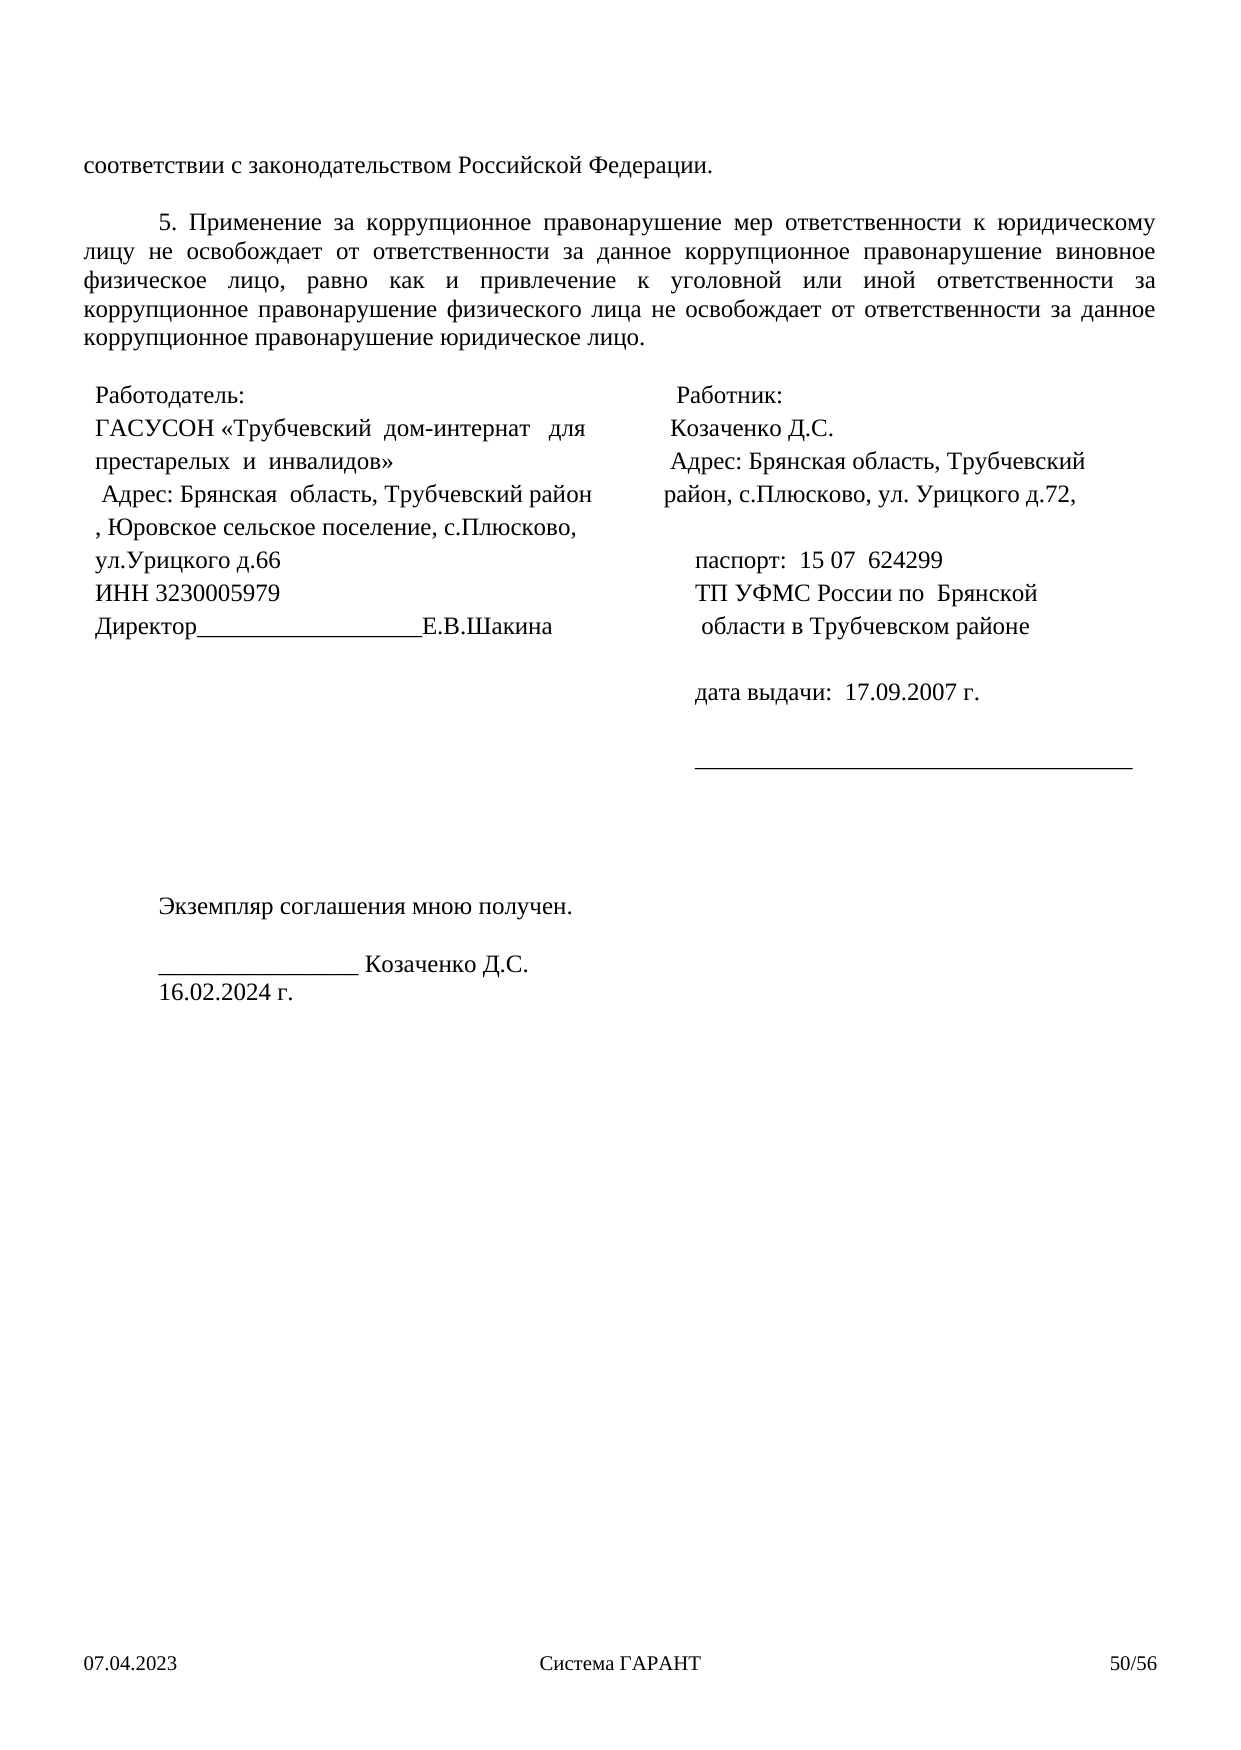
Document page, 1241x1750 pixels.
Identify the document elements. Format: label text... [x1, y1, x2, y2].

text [83, 150, 1157, 179]
text Экземпляр соглашения мною получен. [83, 891, 1157, 920]
table_header Работник: Козаченко Д.С. Адрес: Брянская область, Трубчевский район, с.Плюсково, ул. Урицкого д.72, паспорт: 15 07 624299 ТП УФМС России по Брянской области в Трубчевском районе дата выдачи: 17.09.2007 г. ___________________________________ [609, 380, 1148, 776]
text 16.02.2024 г. [83, 977, 1157, 1006]
text 5. Применение за коррупционное правонарушение мер ответственности к юридическому лицу не освобождает от ответственности за данное коррупционное правонарушение виновное физическое лицо, равно как и привлечение к уголовной или иной ответственности за коррупционное правонарушение физического лица не освобождает от ответственности за данное коррупционное правонарушение юридическое лицо. [83, 207, 1157, 351]
text ________________ Козаченко Д.С. [83, 949, 1157, 977]
table_header Работодатель: ГАСУСОН «Трубчевский дом-интернат для престарелых и инвалидов» Адрес: Брянская область, Трубчевский район , Юровское сельское поселение, с.Плюсково, ул.Урицкого д.66 ИНН 3230005979 Директор__________________Е.В.Шакина [84, 380, 608, 776]
